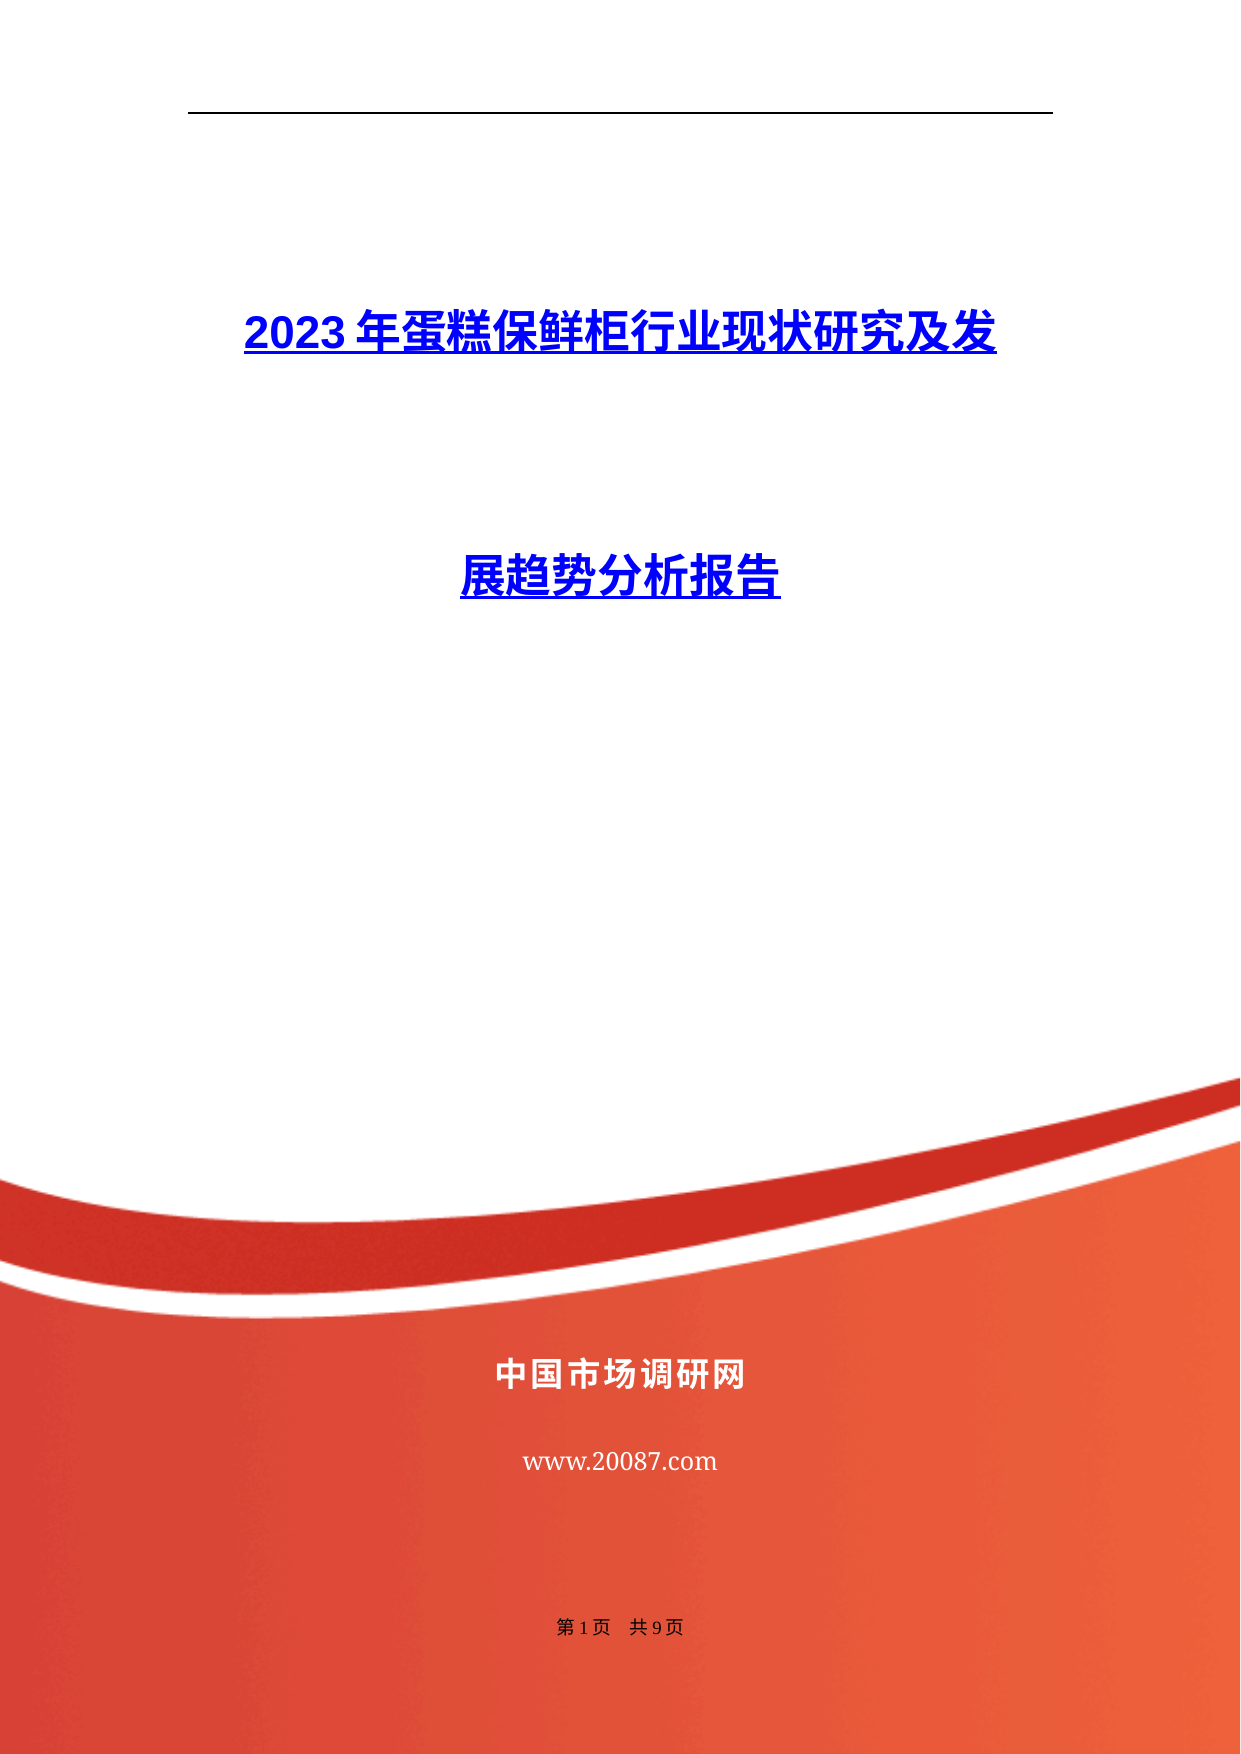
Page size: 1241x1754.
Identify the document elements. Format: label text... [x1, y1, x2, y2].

table_header 2023年蛋糕保鲜柜行业现状研究及发展趋势分析报告 [188, 207, 1053, 773]
text www.20087.com [187, 1428, 1053, 1493]
picture [0, 1006, 1241, 1754]
subtitle 中国市场调研网 [187, 1339, 1053, 1404]
